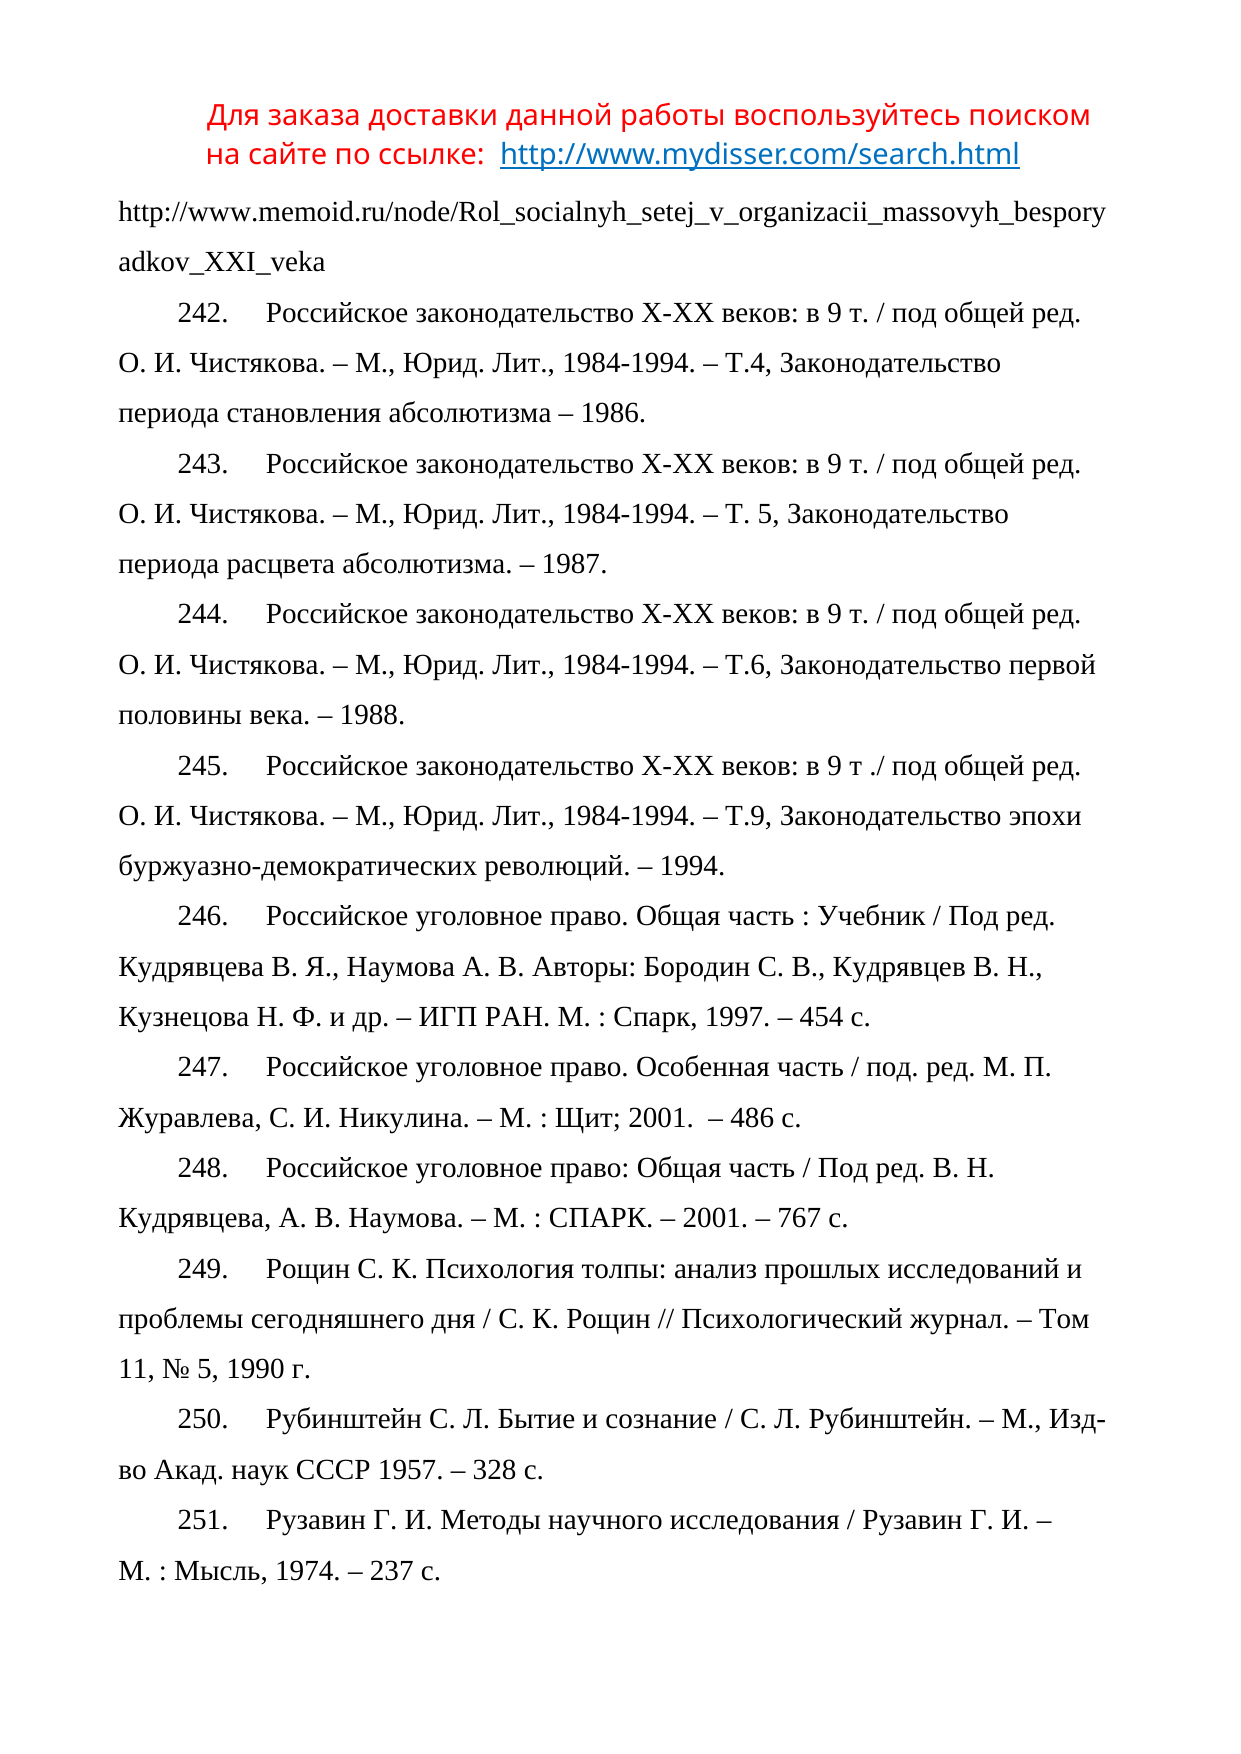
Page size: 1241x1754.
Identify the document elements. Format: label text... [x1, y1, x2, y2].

list Российское уголовное право. Особенная часть / под. ред. М. П. Журавлева, С. И. Никулина. – М. : Щит; 2001. – 486 с. [118, 1049, 1107, 1133]
list Российское законодательство Х-ХХ веков: в 9 т. / под общей ред. О. И. Чистякова. – М., Юрид. Лит., 1984-1994. – Т.4, Законодательство периода становления абсолютизма – 1986. [118, 295, 1107, 429]
list Российское уголовное право: Общая часть / Под ред. В. Н. Кудрявцева, А. В. Наумова. – М. : СПАРК. – 2001. – 767 с. [118, 1150, 1107, 1234]
list Российское законодательство Х-ХХ веков: в 9 т. / под общей ред. О. И. Чистякова. – М., Юрид. Лит., 1984-1994. – Т. 5, Законодательство периода расцвета абсолютизма. – 1987. [118, 446, 1107, 580]
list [118, 194, 1107, 278]
list Рубинштейн С. Л. Бытие и сознание / С. Л. Рубинштейн. – М., Изд-во Акад. наук СССР 1957. – 328 с. [118, 1402, 1107, 1486]
list Российское законодательство Х-ХХ веков: в 9 т. / под общей ред. О. И. Чистякова. – М., Юрид. Лит., 1984-1994. – Т.6, Законодательство первой половины века. – 1988. [118, 597, 1107, 731]
list Российское законодательство Х-ХХ веков: в 9 т ./ под общей ред. О. И. Чистякова. – М., Юрид. Лит., 1984-1994. – Т.9, Законодательство эпохи буржуазно-демократических революций. – 1994. [118, 748, 1107, 882]
list Рощин С. К. Психология толпы: анализ прошлых исследований и проблемы сегодняшнего дня / С. К. Рощин // Психологический журнал. – Том 11, № 5, 1990 г. [118, 1251, 1107, 1385]
list Российское уголовное право. Общая часть : Учебник / Под ред. Кудрявцева В. Я., Наумова А. В. Авторы: Бородин С. В., Кудрявцев В. Н., Кузнецова Н. Ф. и др. – ИГП РАН. М. : Спарк, 1997. – 454 с. [118, 898, 1107, 1033]
list Рузавин Г. И. Методы научного исследования / Рузавин Г. И. – М. : Мысль, 1974. – 237 с. [118, 1502, 1107, 1586]
